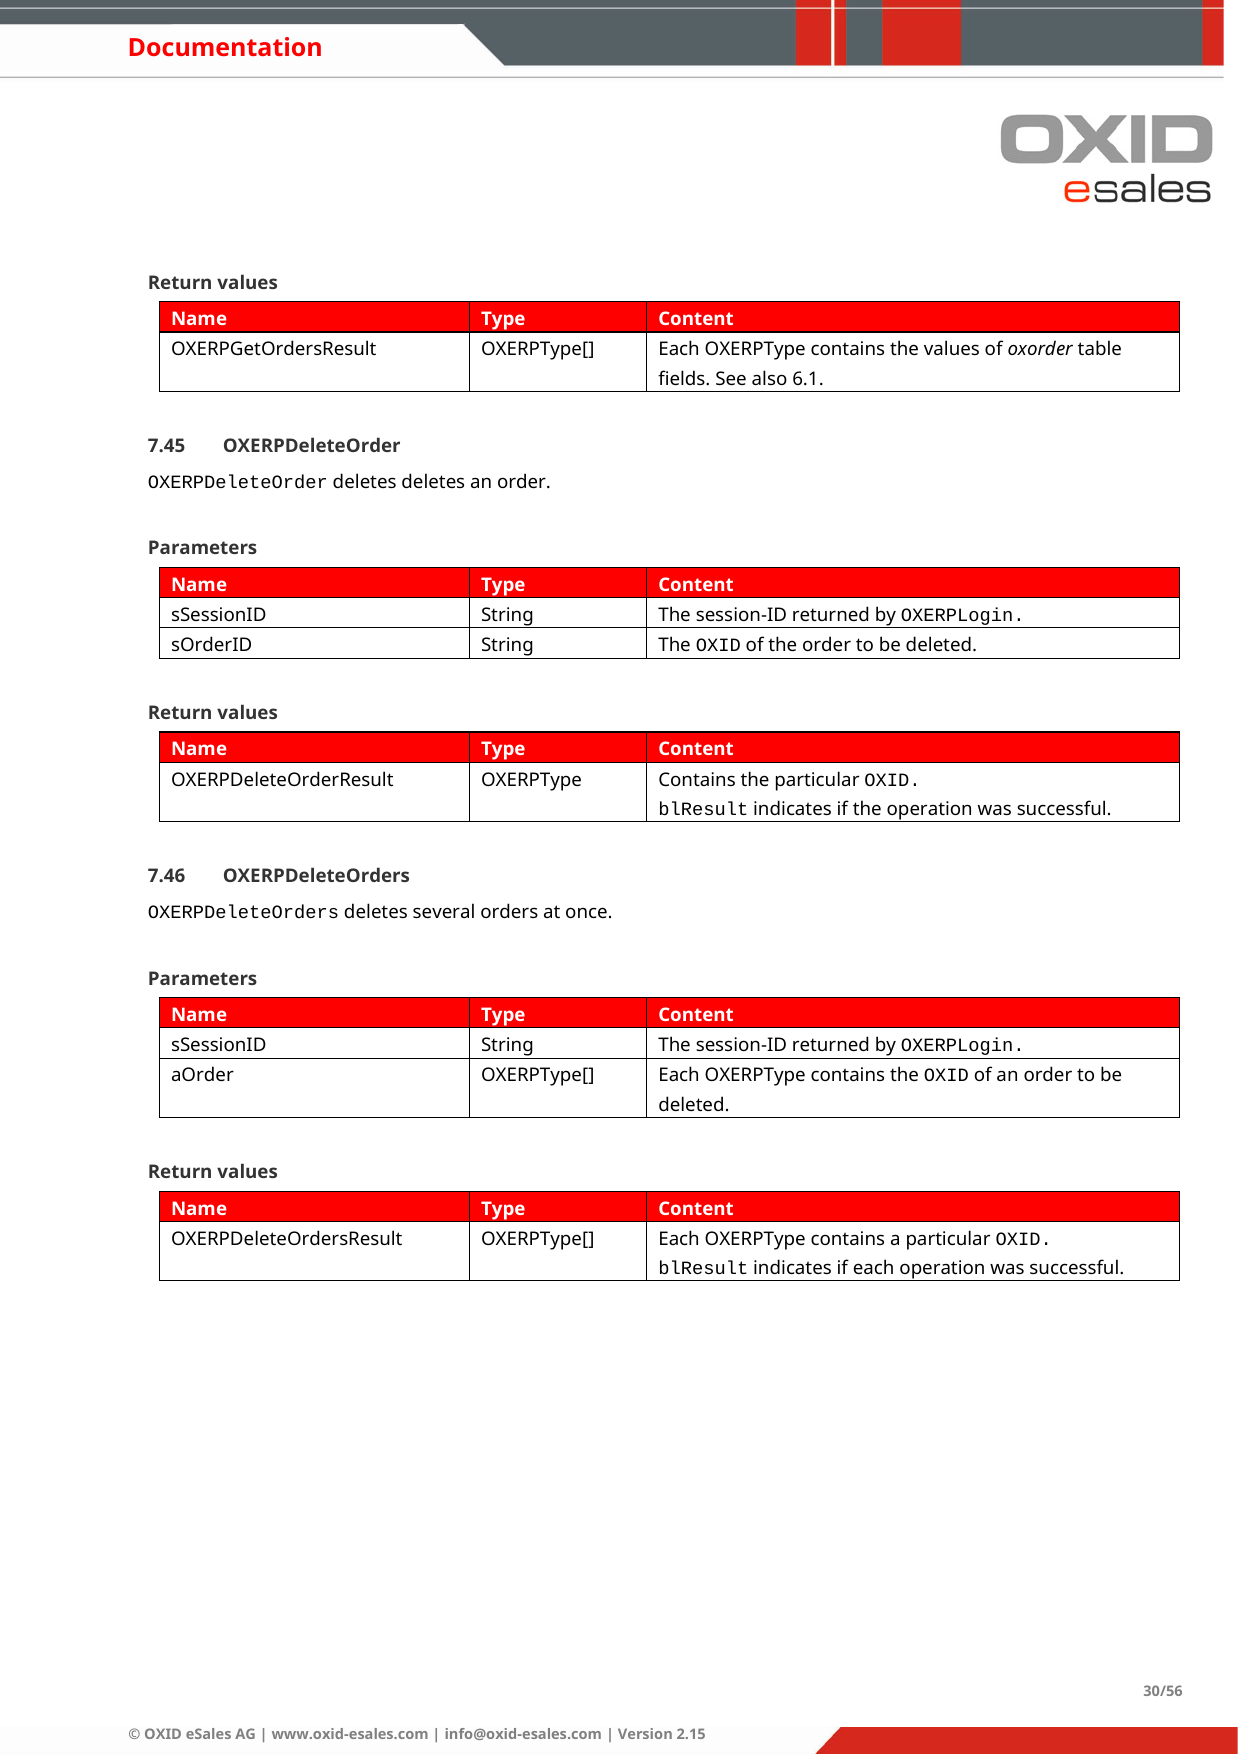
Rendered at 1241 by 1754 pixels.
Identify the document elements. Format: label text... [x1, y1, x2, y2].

table_header Name [160, 998, 469, 1027]
table_cell Each OXERPType contains the OXID of an order to be deleted. [647, 1059, 1179, 1117]
table_cell String [470, 628, 646, 657]
table_cell OXERPType [470, 763, 646, 821]
table_cell OXERPDeleteOrdersResult [160, 1222, 469, 1280]
subtitle OXERPDeleteOrders [148, 859, 1152, 889]
table_cell String [470, 598, 646, 627]
table_header Name [160, 302, 469, 331]
table_cell The OXID of the order to be deleted. [647, 628, 1179, 657]
table_cell OXERPGetOrdersResult [160, 333, 469, 391]
table_cell OXERPDeleteOrderResult [160, 763, 469, 821]
table_cell Each OXERPType contains a particular OXID. blResult indicates if each operation was successful. [647, 1222, 1179, 1280]
table_header Type [470, 733, 646, 762]
text OXERPDeleteOrders deletes several orders at once. [148, 895, 1152, 924]
table_cell OXERPType[] [470, 1222, 646, 1280]
picture [997, 113, 1216, 206]
subtitle Return values [148, 696, 1152, 725]
table_header Name [160, 733, 469, 762]
table_cell sSessionID [160, 598, 469, 627]
table_cell OXERPType[] [470, 333, 646, 391]
subtitle OXERPDeleteOrder [148, 429, 1152, 458]
picture [0, 1727, 1238, 1754]
table_cell Contains the particular OXID. blResult indicates if the operation was successful. [647, 763, 1179, 821]
table_header Type [470, 1192, 646, 1221]
table_header Name [160, 568, 469, 597]
table_cell The session-ID returned by OXERPLogin. [647, 598, 1179, 627]
subtitle Parameters [148, 531, 1152, 561]
table_cell String [470, 1028, 646, 1057]
table_cell Each OXERPType contains the values of oxorder table fields. See also 6.1. [647, 333, 1179, 391]
subtitle Return values [148, 266, 1152, 295]
table_cell sOrderID [160, 628, 469, 657]
table_header Type [470, 302, 646, 331]
subtitle Return values [148, 1155, 1152, 1184]
picture [0, 0, 1224, 83]
table_header Content [647, 998, 1179, 1027]
table_header Content [647, 568, 1179, 597]
table_cell sSessionID [160, 1028, 469, 1057]
table_header Content [647, 302, 1179, 331]
table_cell OXERPType[] [470, 1059, 646, 1117]
table_header Content [647, 733, 1179, 762]
table_header Content [647, 1192, 1179, 1221]
subtitle Parameters [148, 962, 1152, 991]
table_cell aOrder [160, 1059, 469, 1117]
table_cell The session-ID returned by OXERPLogin. [647, 1028, 1179, 1057]
table_header Type [470, 998, 646, 1027]
table_header Type [470, 568, 646, 597]
text OXERPDeleteOrder deletes deletes an order. [148, 465, 1152, 494]
table_header Name [160, 1192, 469, 1221]
